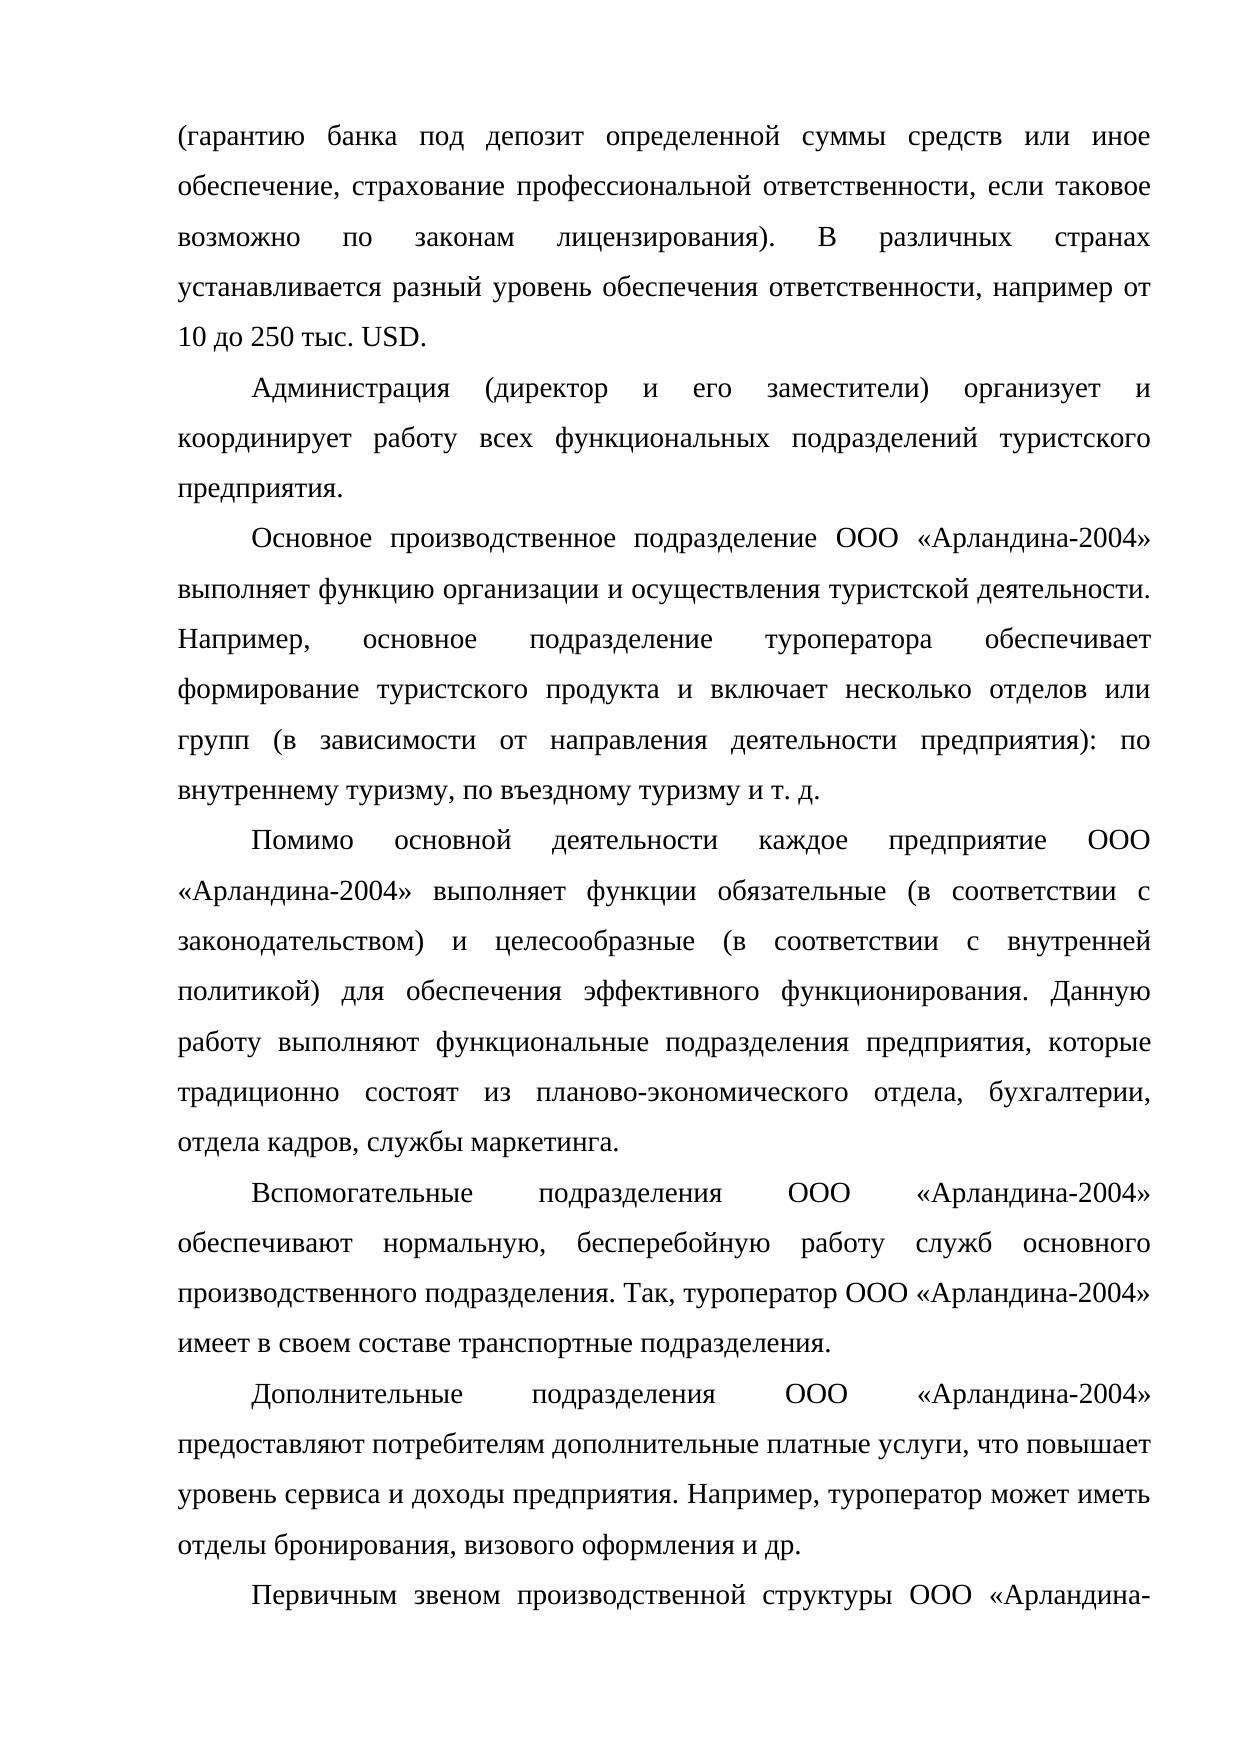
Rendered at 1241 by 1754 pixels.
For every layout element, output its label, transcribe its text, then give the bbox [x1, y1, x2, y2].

text Помимо основной деятельности каждое предприятие ООО «Арландина-2004» выполняет функции обязательные (в соответствии с законодательством) и целесообразные (в соответствии с внутренней политикой) для обеспечения эффективного функционирования. Данную работу выполняют функциональные подразделения предприятия, которые традиционно состоят из планово-экономического отдела, бухгалтерии, отдела кадров, службы маркетинга. [177, 822, 1152, 1158]
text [177, 1577, 1152, 1611]
text Вспомогательные подразделения ООО «Арландина-2004» обеспечивают нормальную, бесперебойную работу служб основного производственного подразделения. Так, туроператор ООО «Арландина-2004» имеет в своем составе транспортные подразделения. [177, 1175, 1152, 1359]
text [177, 118, 1152, 353]
text Дополнительные подразделения ООО «Арландина-2004» предоставляют потребителям дополнительные платные услуги, что повышает уровень сервиса и доходы предприятия. Например, туроператор может иметь отделы бронирования, визового оформления и др. [177, 1376, 1152, 1560]
text Основное производственное подразделение ООО «Арландина-2004» выполняет функцию организации и осуществления туристской деятельности. Например, основное подразделение туроператора обеспечивает формирование туристского продукта и включает несколько отделов или групп (в зависимости от направления деятельности предприятия): по внутреннему туризму, по въездному туризму и т. д. [177, 521, 1152, 806]
text Администрация (директор и его заместители) организует и координирует работу всех функциональных подразделений туристского предприятия. [177, 370, 1152, 504]
